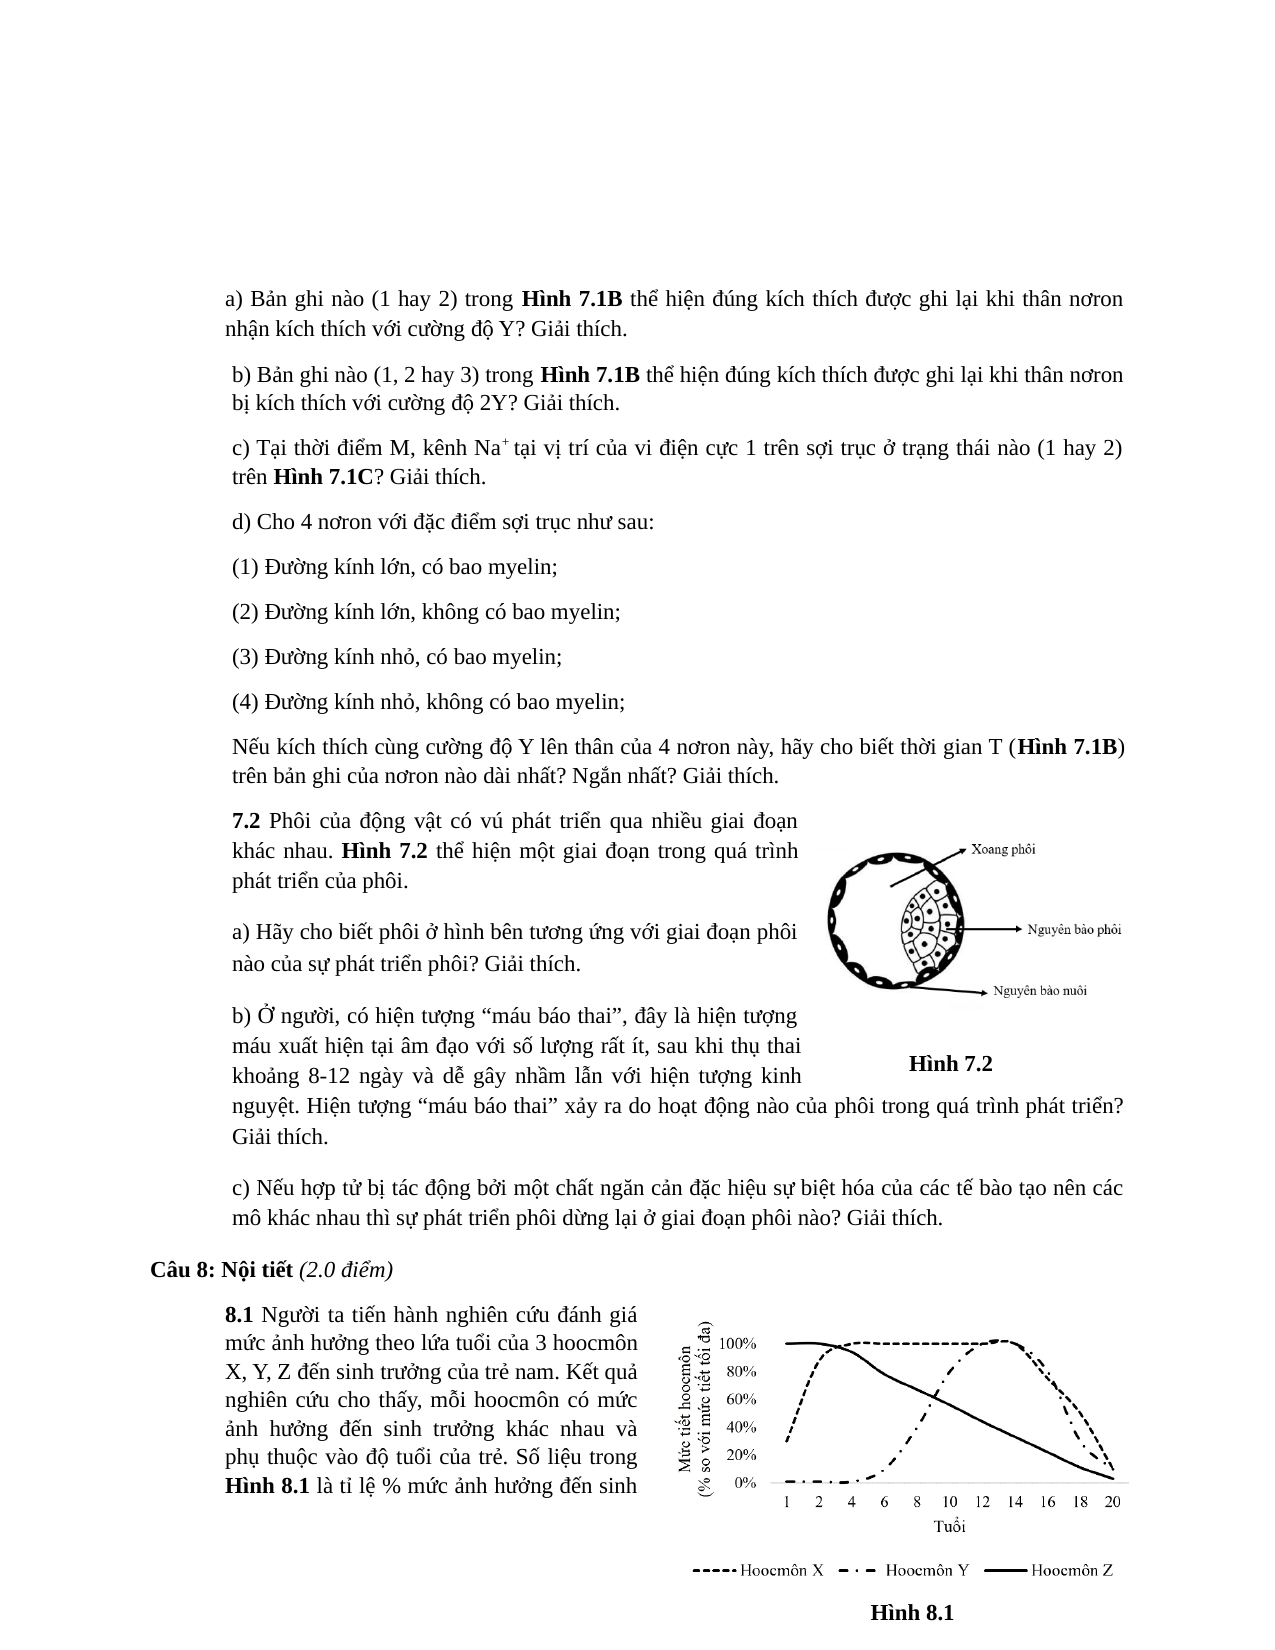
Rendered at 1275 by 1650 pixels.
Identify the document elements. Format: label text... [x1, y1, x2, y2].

text c) Nếu hợp tử bị tác động bởi một chất ngăn cản đặc hiệu sự biệt hóa của các tế bào tạo nên các mô khác nhau thì sự phát triển phôi dừng lại ở giai đoạn phôi nào? Giải thích. [232, 1174, 1125, 1231]
picture [817, 818, 1137, 1023]
text c) Tại thời điểm M, kênh Na+ tại vị trí của vi điện cực 1 trên sợi trục ở trạng thái nào (1 hay 2) trên Hình 7.1C? Giải thích. [232, 434, 1125, 489]
text 7.2 Phôi của động vật có vú phát triển qua nhiều giai đoạn khác nhau. Hình 7.2 thể hiện một giai đoạn trong quá trình phát triển của phôi. [232, 807, 1125, 894]
picture [657, 1300, 1143, 1590]
text (1) Đường kính lớn, có bao myelin; [232, 553, 1125, 579]
text (3) Đường kính nhỏ, có bao myelin; [232, 643, 1125, 669]
text Nếu kích thích cùng cường độ Y lên thân của 4 nơron này, hãy cho biết thời gian T (Hình 7.1B) trên bản ghi của nơron nào dài nhất? Ngắn nhất? Giải thích. [232, 733, 1125, 788]
text d) Cho 4 nơron với đặc điểm sợi trục như sau: [232, 508, 1125, 534]
text Câu 8: Nội tiết (2.0 điểm) [150, 1256, 1125, 1282]
text b) Bản ghi nào (1, 2 hay 3) trong Hình 7.1B thể hiện đúng kích thích được ghi lại khi thân nơron bị kích thích với cường độ 2Y? Giải thích. [232, 361, 1125, 416]
text a) Hãy cho biết phôi ở hình bên tương ứng với giai đoạn phôi nào của sự phát triển phôi? Giải thích. [232, 918, 817, 977]
text b) Ở người, có hiện tượng “máu báo thai”, đây là hiện tượng máu xuất hiện tại âm đạo với số lượng rất ít, sau khi thụ thai khoảng 8-12 ngày và dễ gây nhầm lẫn với hiện tượng kinh nguyệt. Hiện tượng “máu báo thai” xảy ra do hoạt động nào của phôi trong quá trình phát triển? Giải thích. [232, 1002, 1125, 1149]
text (4) Đường kính nhỏ, không có bao myelin; [232, 688, 1125, 714]
text (2) Đường kính lớn, không có bao myelin; [232, 598, 1125, 624]
text a) Bản ghi nào (1 hay 2) trong Hình 7.1B thể hiện đúng kích thích được ghi lại khi thân nơron nhận kích thích với cường độ Y? Giải thích. [225, 285, 1125, 342]
